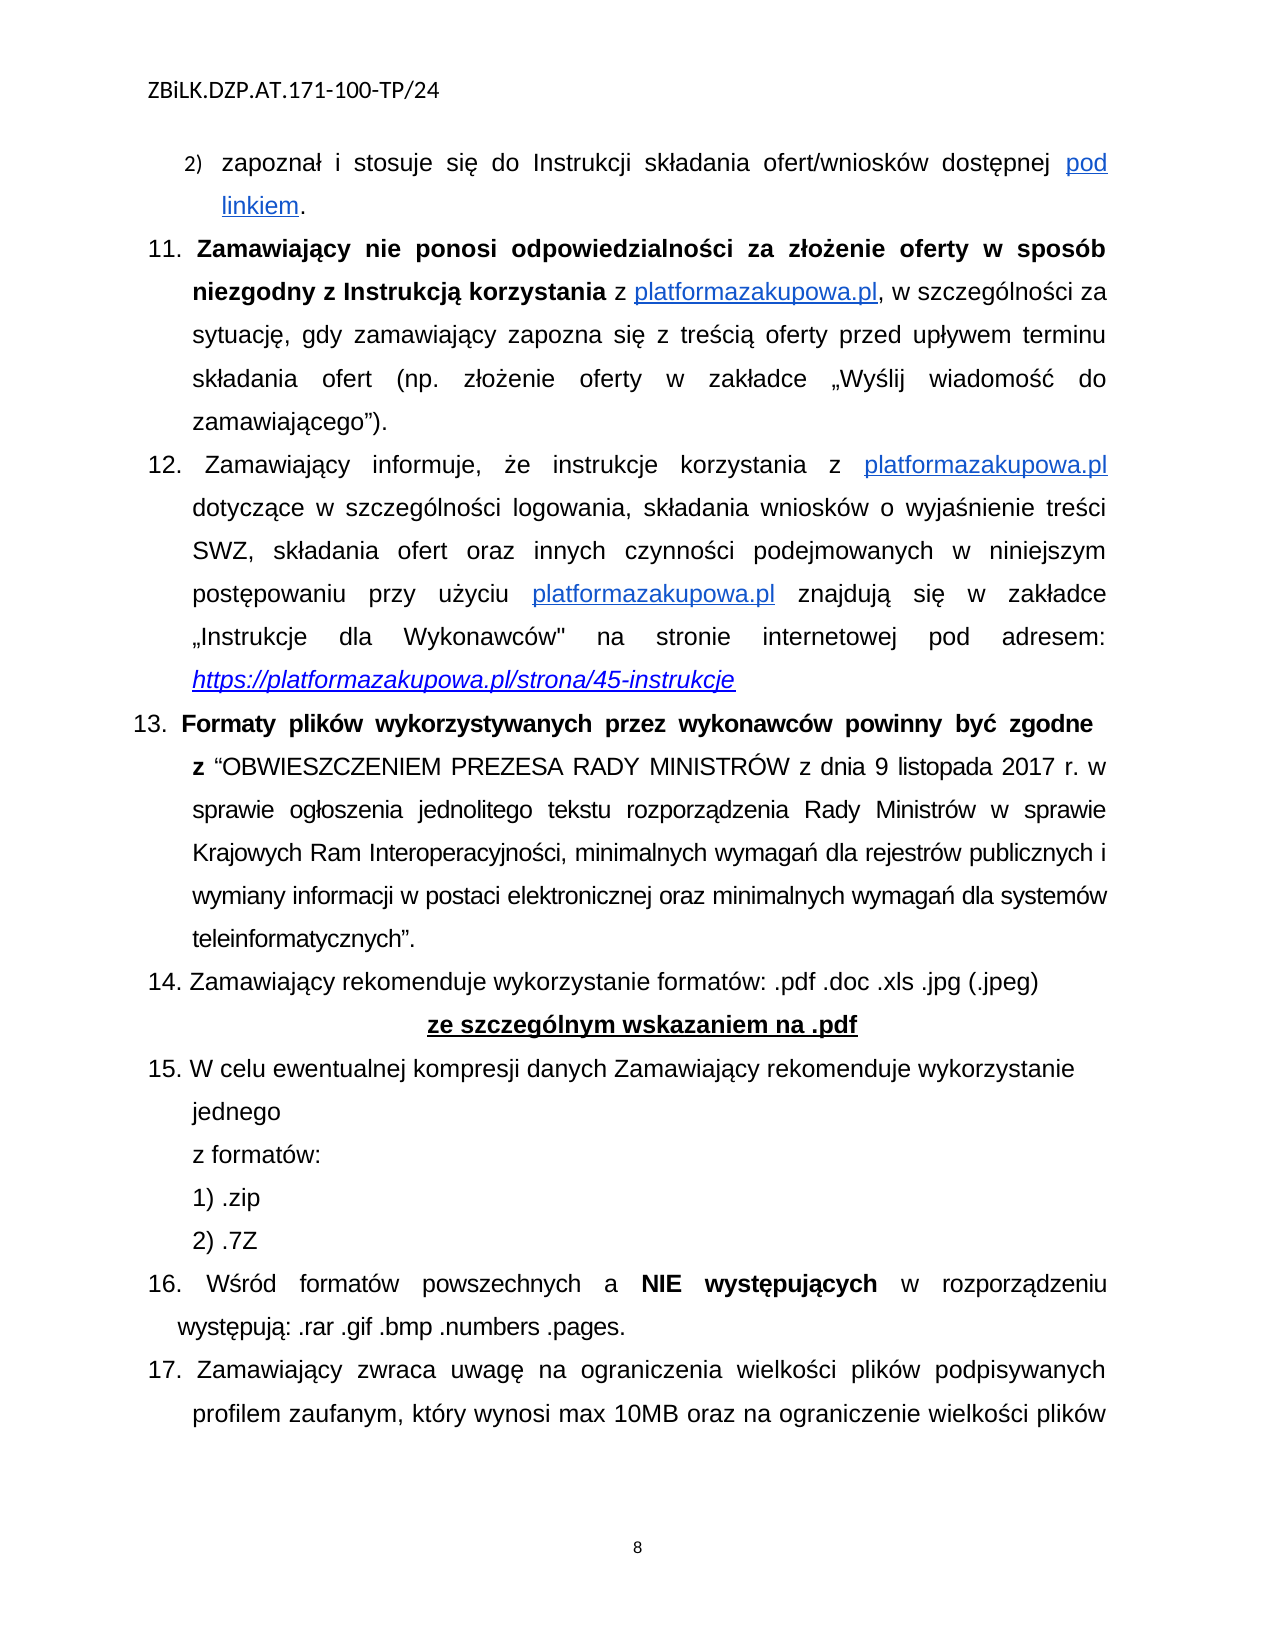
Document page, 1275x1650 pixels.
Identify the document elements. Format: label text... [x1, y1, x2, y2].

text 16. Wśród formatów powszechnych a NIE występujących w rozporządzeniu występują: .rar .gif .bmp .numbers .pages. [148, 1269, 1107, 1341]
list 14. Zamawiający rekomenduje wykorzystanie formatów: .pdf .doc .xls .jpg (.jpeg) [148, 967, 1107, 996]
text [148, 1356, 1107, 1427]
list .7Z [177, 1226, 1107, 1255]
list ze szczególnym wskazaniem na .pdf [177, 1011, 1107, 1039]
list 15. W celu ewentualnej kompresji danych Zamawiający rekomenduje wykorzystanie jednego z formatów: [148, 1054, 1107, 1169]
list 12. Zamawiający informuje, że instrukcje korzystania z platformazakupowa.pl dotyczące w szczególności logowania, składania wniosków o wyjaśnienie treści SWZ, składania ofert oraz innych czynności podejmowanych w niniejszym postępowaniu przy użyciu platformazakupowa.pl znajdują się w zakładce „Instrukcje dla Wykonawców" na stronie internetowej pod adresem: https://platformazakupowa.pl/strona/45-instrukcje [148, 450, 1107, 694]
list zapoznał i stosuje się do Instrukcji składania ofert/wniosków dostępnej pod linkiem. [184, 148, 1107, 220]
list .zip [177, 1183, 1107, 1212]
list 11. Zamawiający nie ponosi odpowiedzialności za złożenie oferty w sposób niezgodny z Instrukcją korzystania z platformazakupowa.pl, w szczególności za sytuację, gdy zamawiający zapozna się z treścią oferty przed upływem terminu składania ofert (np. złożenie oferty w zakładce „Wyślij wiadomość do zamawiającego”). [148, 234, 1107, 436]
list 13. Formaty plików wykorzystywanych przez wykonawców powinny być zgodne z “OBWIESZCZENIEM PREZESA RADY MINISTRÓW z dnia 9 listopada 2017 r. w sprawie ogłoszenia jednolitego tekstu rozporządzenia Rady Ministrów w sprawie Krajowych Ram Interoperacyjności, minimalnych wymagań dla rejestrów publicznych i wymiany informacji w postaci elektronicznej oraz minimalnych wymagań dla systemów teleinformatycznych”. [133, 709, 1107, 953]
